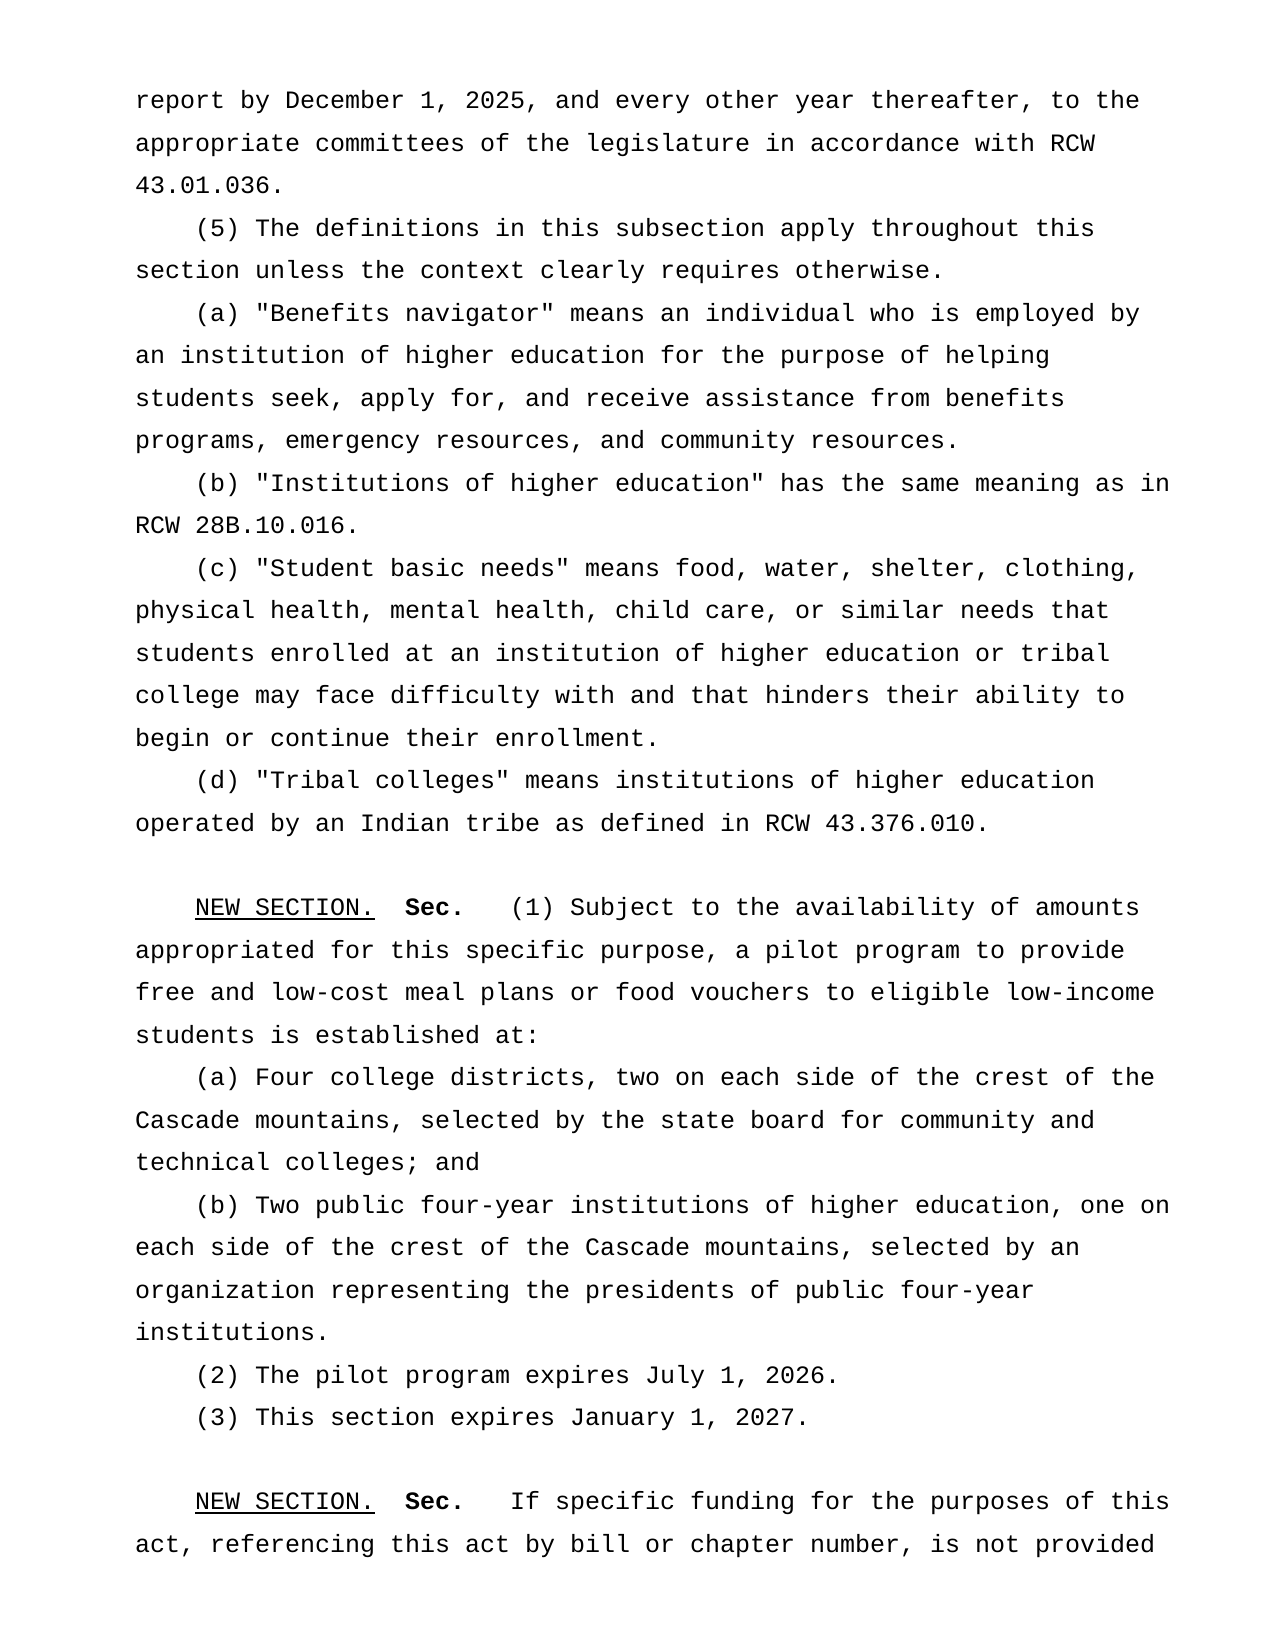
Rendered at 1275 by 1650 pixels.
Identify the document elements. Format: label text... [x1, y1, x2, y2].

text (d) "Tribal colleges" means institutions of higher education operated by an Indian tribe as defined in RCW 43.376.010. [135, 755, 1170, 840]
text (2) The pilot program expires July 1, 2026. [135, 1349, 1170, 1392]
text (a) "Benefits navigator" means an individual who is employed by an institution of higher education for the purpose of helping students seek, apply for, and receive assistance from benefits programs, emergency resources, and community resources. [135, 287, 1170, 457]
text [135, 1476, 1170, 1561]
text (a) Four college districts, two on each side of the crest of the Cascade mountains, selected by the state board for community and technical colleges; and [135, 1052, 1170, 1179]
text (3) This section expires January 1, 2027. [135, 1392, 1170, 1434]
text (5) The definitions in this subsection apply throughout this section unless the context clearly requires otherwise. [135, 202, 1170, 287]
text (b) Two public four-year institutions of higher education, one on each side of the crest of the Cascade mountains, selected by an organization representing the presidents of public four-year institutions. [135, 1179, 1170, 1349]
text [135, 75, 1170, 202]
text (b) "Institutions of higher education" has the same meaning as in RCW 28B.10.016. [135, 457, 1170, 542]
text (c) "Student basic needs" means food, water, shelter, clothing, physical health, mental health, child care, or similar needs that students enrolled at an institution of higher education or tribal college may face difficulty with and that hinders their ability to begin or continue their enrollment. [135, 542, 1170, 755]
text NEW SECTION. Sec. (1) Subject to the availability of amounts appropriated for this specific purpose, a pilot program to provide free and low-cost meal plans or food vouchers to eligible low-income students is established at: [135, 882, 1170, 1052]
